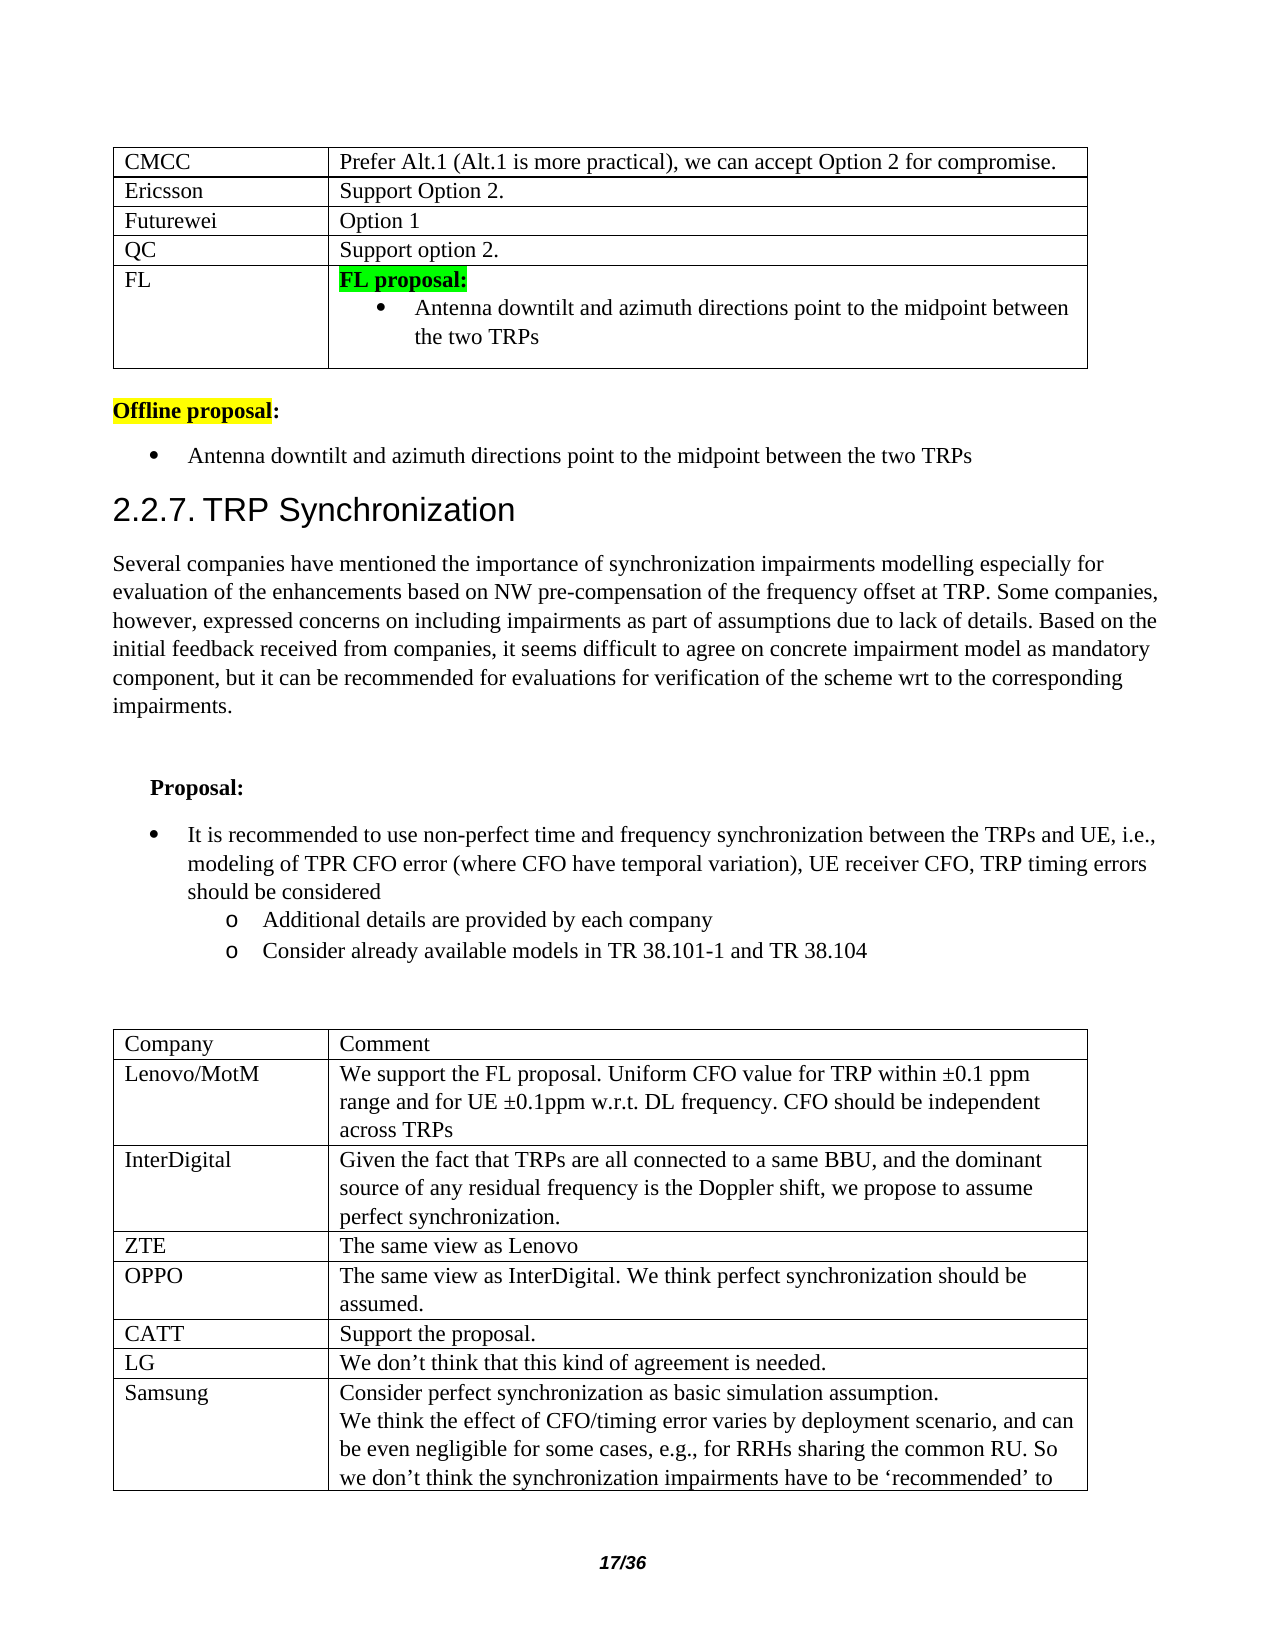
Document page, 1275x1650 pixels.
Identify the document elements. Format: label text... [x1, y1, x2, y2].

table_cell Ericsson [114, 178, 328, 206]
subtitle TRP Synchronization [112, 490, 1172, 528]
text Offline proposal: [112, 397, 1172, 424]
table_cell The same view as Lenovo [329, 1232, 1087, 1261]
table_cell Samsung [114, 1379, 328, 1490]
table_cell CMCC [114, 148, 328, 176]
table_cell QC [114, 236, 328, 265]
table_cell Support option 2. [329, 236, 1087, 265]
list Antenna downtilt and azimuth directions point to the midpoint between the two TRPs [150, 442, 1172, 469]
table_cell LG [114, 1349, 328, 1378]
table_cell Support the proposal. [329, 1320, 1087, 1348]
table_cell ZTE [114, 1232, 328, 1261]
table_header Comment [329, 1030, 1087, 1058]
table_cell We don’t think that this kind of agreement is needed. [329, 1349, 1087, 1378]
text Several companies have mentioned the importance of synchronization impairments modelling especially for evaluation of the enhancements based on NW pre-compensation of the frequency offset at TRP. Some companies, however, expressed concerns on including impairments as part of assumptions due to lack of details. Based on the initial feedback received from companies, it seems difficult to agree on concrete impairment model as mandatory component, but it can be recommended for evaluations for verification of the scheme wrt to the corresponding impairments. [112, 550, 1172, 718]
table_cell The same view as InterDigital. We think perfect synchronization should be assumed. [329, 1262, 1087, 1319]
table_cell Prefer Alt.1 (Alt.1 is more practical), we can accept Option 2 for compromise. [329, 148, 1087, 176]
table_cell CATT [114, 1320, 328, 1348]
list It is recommended to use non-perfect time and frequency synchronization between the TRPs and UE, i.e., modeling of TPR CFO error (where CFO have temporal variation), UE receiver CFO, TRP timing errors should be considered [150, 821, 1172, 904]
table_cell FL proposal: Antenna downtilt and azimuth directions point to the midpoint between the two TRPs [329, 266, 1087, 368]
table_cell Lenovo/MotM [114, 1060, 328, 1145]
table_header Company [114, 1030, 328, 1058]
table_cell We support the FL proposal. Uniform CFO value for TRP within ±0.1 ppm range and for UE ±0.1ppm w.r.t. DL frequency. CFO should be independent across TRPs [329, 1060, 1087, 1145]
table_cell InterDigital [114, 1146, 328, 1231]
table_cell Support Option 2. [329, 178, 1087, 206]
table_cell FL [114, 266, 328, 368]
table_cell Given the fact that TRPs are all connected to a same BBU, and the dominant source of any residual frequency is the Doppler shift, we propose to assume perfect synchronization. [329, 1146, 1087, 1231]
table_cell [329, 1379, 1087, 1490]
text Proposal: [112, 774, 1172, 800]
list Additional details are provided by each company [225, 906, 1172, 935]
table_cell OPPO [114, 1262, 328, 1319]
list Consider already available models in TR 38.101-1 and TR 38.104 [225, 937, 1172, 965]
table_cell Option 1 [329, 207, 1087, 235]
table_cell Futurewei [114, 207, 328, 235]
